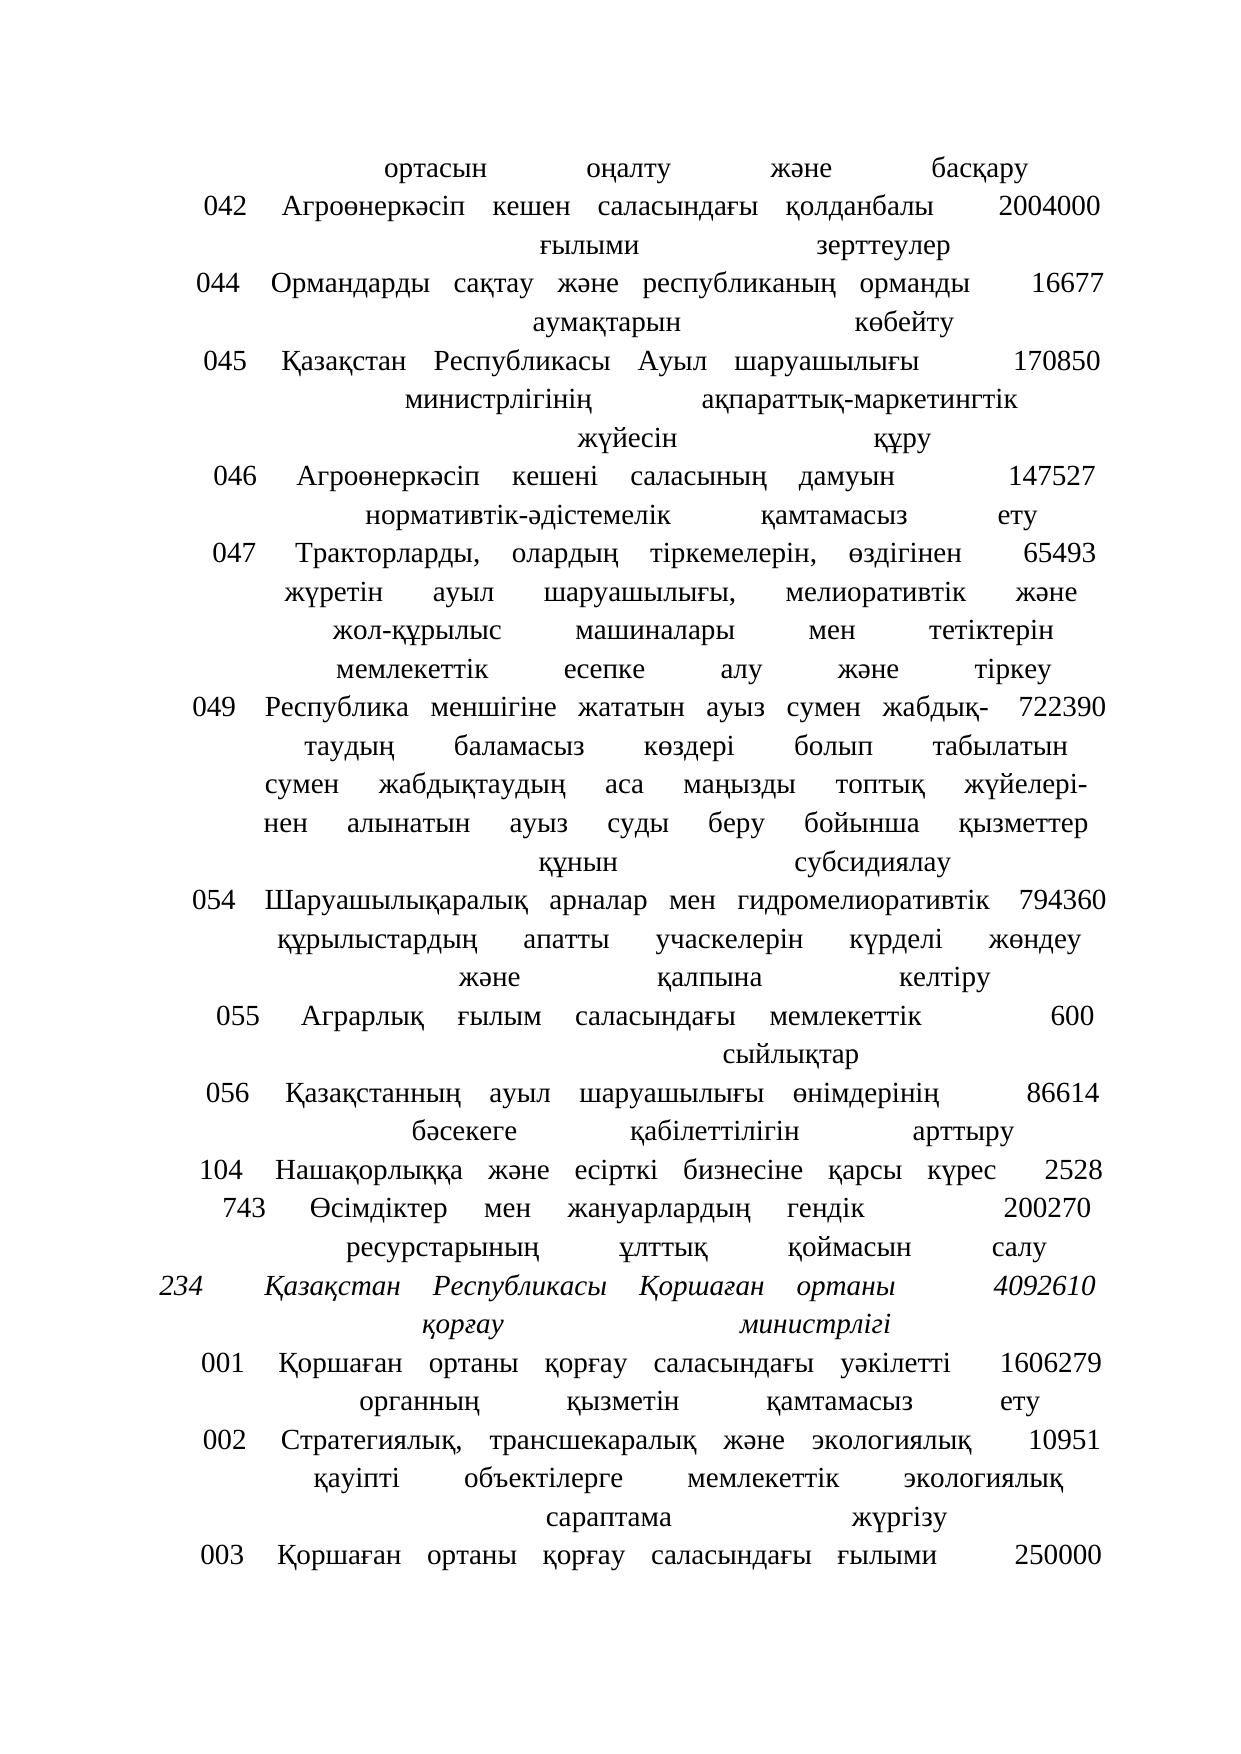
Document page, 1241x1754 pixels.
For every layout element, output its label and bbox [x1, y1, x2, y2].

text [112, 150, 1128, 1571]
